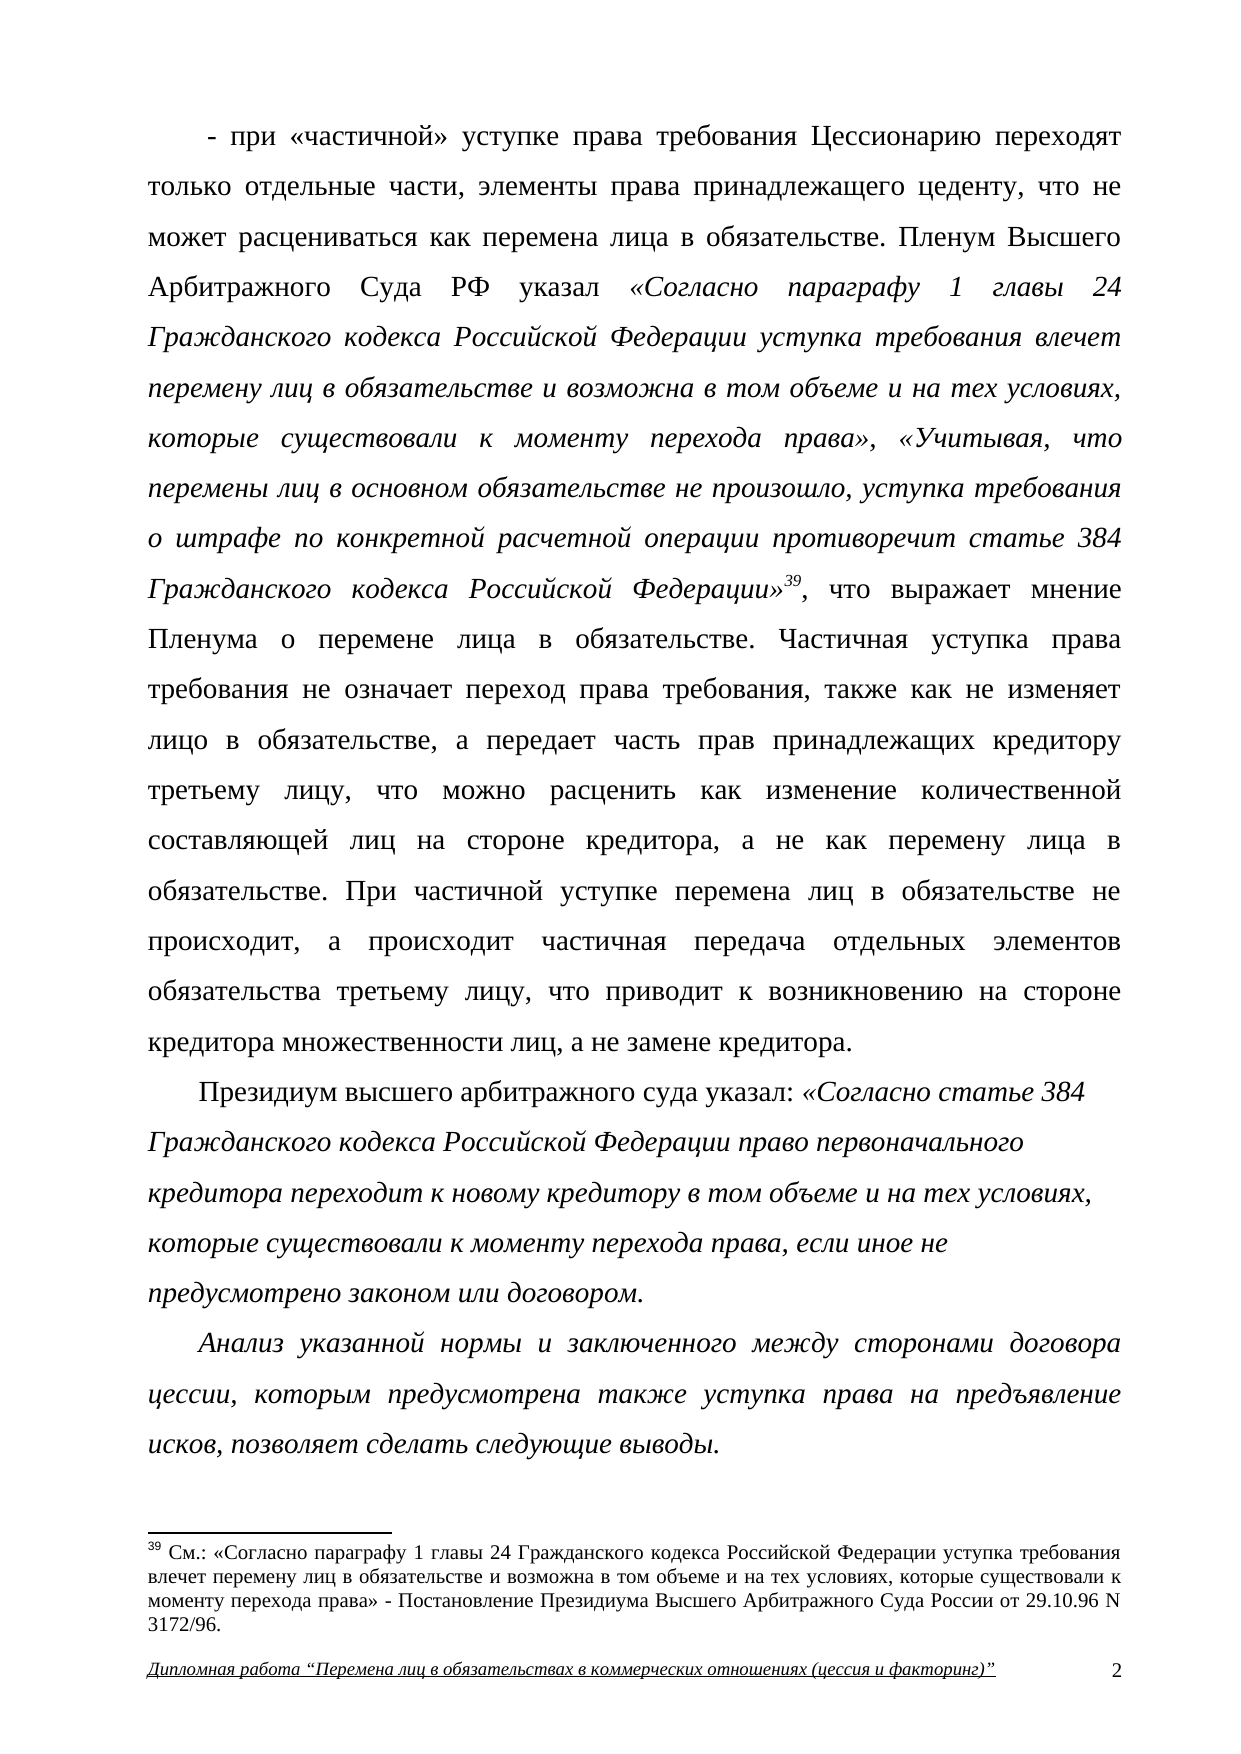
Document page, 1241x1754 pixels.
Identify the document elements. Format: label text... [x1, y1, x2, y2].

text Анализ указанной нормы и заключенного между сторонами договора цессии, которым предусмотрена также уступка права на предъявление исков, позволяет сделать следующие выводы. [148, 1326, 1122, 1460]
text Президиум высшего арбитражного суда указал: «Согласно статье 384 Гражданского кодекса Российской Федерации право первоначального кредитора переходит к новому кредитору в том объеме и на тех условиях, которые существовали к моменту перехода права, если иное не предусмотрено законом или договором. [148, 1074, 1122, 1309]
text - при «частичной» уступке права требования Цессионарию переходят только отдельные части, элементы права принадлежащего цеденту, что не может расцениваться как перемена лица в обязательстве. Пленум Высшего Арбитражного Суда РФ указал «#G0Согласно параграфу 1 главы 24 Гражданского кодекса Российской Федерации уступка требования влечет перемену лиц в обязательстве и возможна в том объеме и на тех условиях, которые существовали к моменту перехода права», «#G0Учитывая, что перемены лиц в основном обязательстве не произошло, уступка требования о штрафе по конкретной расчетной операции противоречит статье 384 Гражданского кодекса Российской Федерации», что выражает мнение Пленума о перемене лица в обязательстве. Частичная уступка права требования не означает переход права требования, также как не изменяет лицо в обязательстве, а передает часть прав принадлежащих кредитору третьему лицу, что можно расценить как изменение количественной составляющей лиц на стороне кредитора, а не как перемену лица в обязательстве. При частичной уступке перемена лиц в обязательстве не происходит, а происходит частичная передача отдельных элементов обязательства третьему лицу, что приводит к возникновению на стороне кредитора множественности лиц, а не замене кредитора. [148, 118, 1122, 1057]
